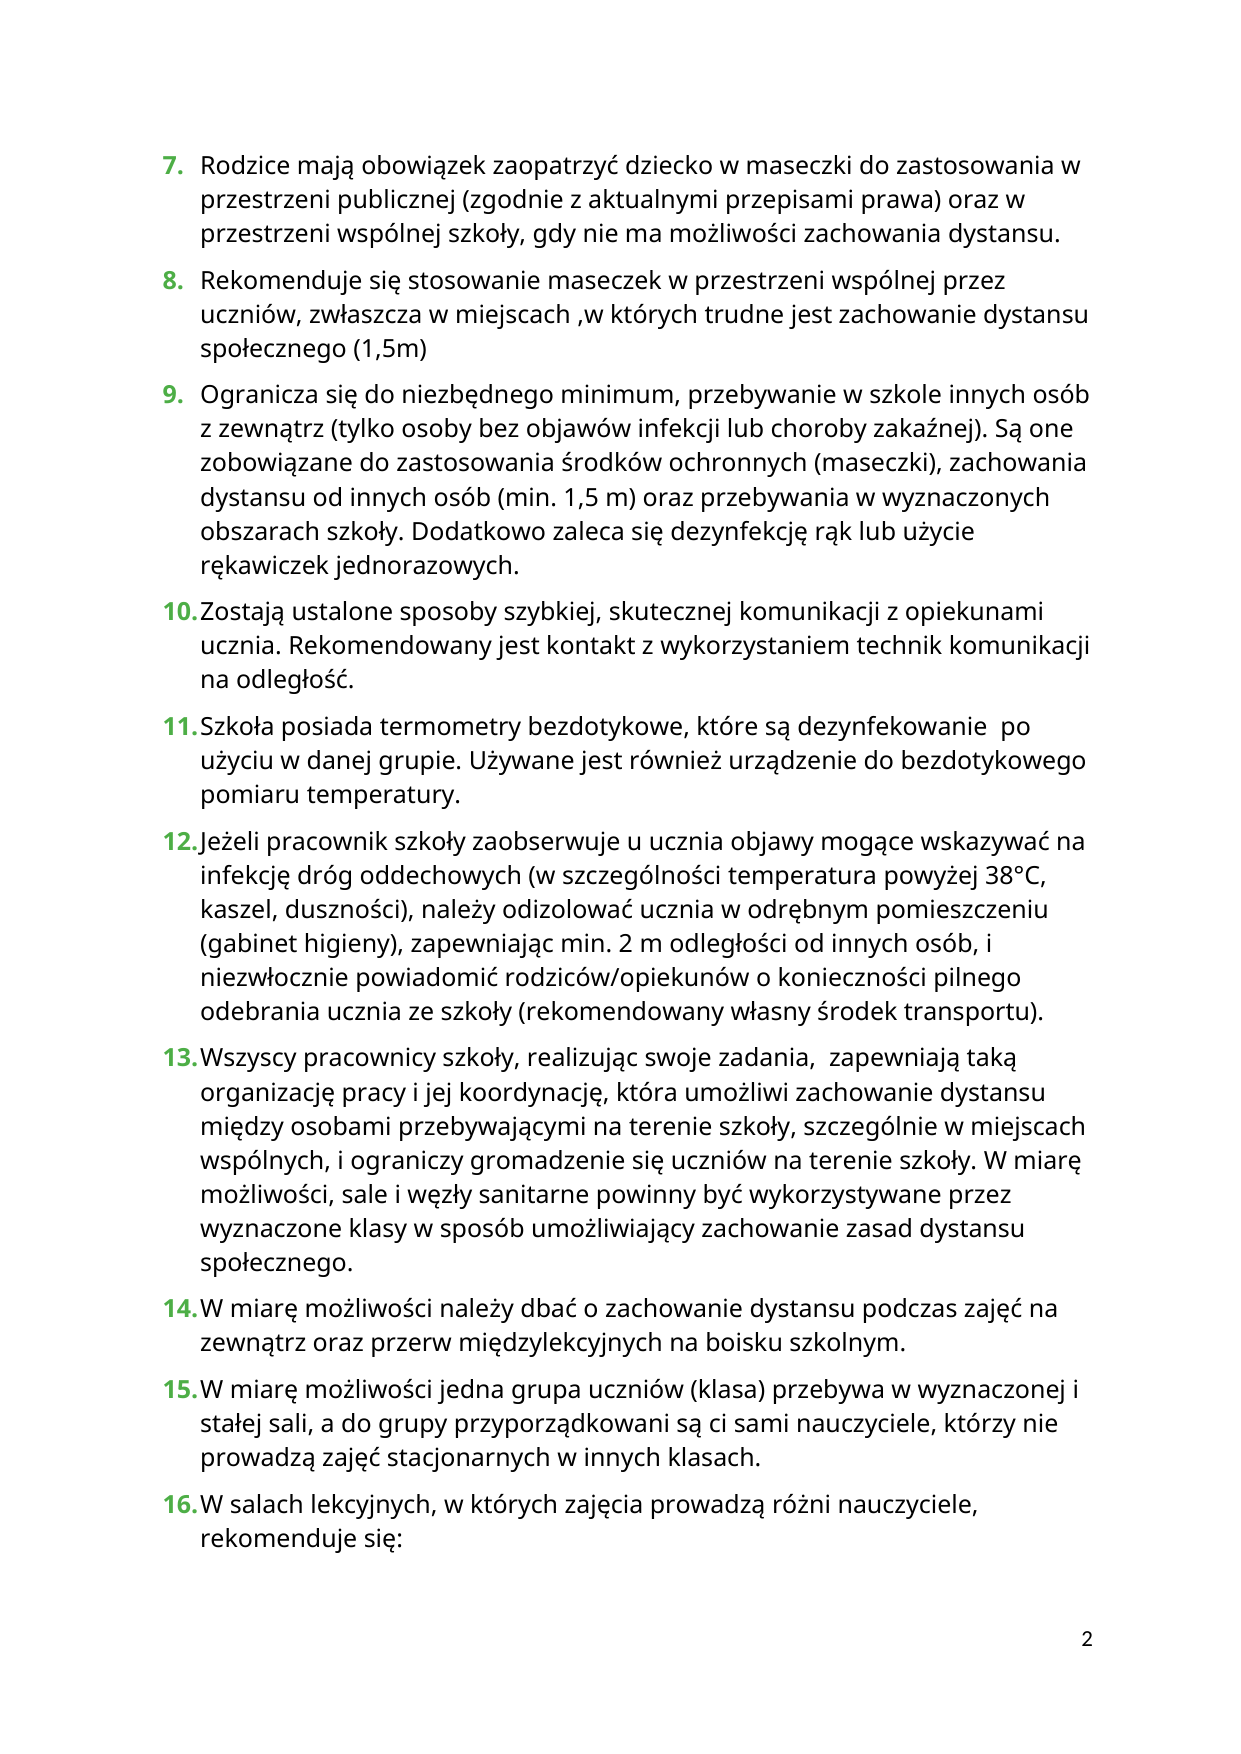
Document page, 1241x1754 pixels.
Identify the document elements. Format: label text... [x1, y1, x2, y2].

list Jeżeli pracownik szkoły zaobserwuje u ucznia objawy mogące wskazywać na infekcję dróg oddechowych (w szczególności temperatura powyżej 38°C, kaszel, duszności), należy odizolować ucznia w odrębnym pomieszczeniu (gabinet higieny), zapewniając min. 2 m odległości od innych osób, i niezwłocznie powiadomić rodziców/opiekunów o konieczności pilnego odebrania ucznia ze szkoły (rekomendowany własny środek transportu). [162, 823, 1093, 1028]
list Rekomenduje się stosowanie maseczek w przestrzeni wspólnej przez uczniów, zwłaszcza w miejscach ,w których trudne jest zachowanie dystansu społecznego (1,5m) [162, 262, 1093, 364]
list W miarę możliwości należy dbać o zachowanie dystansu podczas zajęć na zewnątrz oraz przerw międzylekcyjnych na boisku szkolnym. [162, 1291, 1093, 1359]
list Rodzice mają obowiązek zaopatrzyć dziecko w maseczki do zastosowania w przestrzeni publicznej (zgodnie z aktualnymi przepisami prawa) oraz w przestrzeni wspólnej szkoły, gdy nie ma możliwości zachowania dystansu. [162, 148, 1093, 250]
list Ogranicza się do niezbędnego minimum, przebywanie w szkole innych osób z zewnątrz (tylko osoby bez objawów infekcji lub choroby zakaźnej). Są one zobowiązane do zastosowania środków ochronnych (maseczki), zachowania dystansu od innych osób (min. 1,5 m) oraz przebywania w wyznaczonych obszarach szkoły. Dodatkowo zaleca się dezynfekcję rąk lub użycie rękawiczek jednorazowych. [162, 377, 1093, 581]
list W miarę możliwości jedna grupa uczniów (klasa) przebywa w wyznaczonej i stałej sali, a do grupy przyporządkowani są ci sami nauczyciele, którzy nie prowadzą zajęć stacjonarnych w innych klasach. [162, 1372, 1093, 1474]
list Zostają ustalone sposoby szybkiej, skutecznej komunikacji z opiekunami ucznia. Rekomendowany jest kontakt z wykorzystaniem technik komunikacji na odległość. [162, 594, 1093, 696]
list Szkoła posiada termometry bezdotykowe, które są dezynfekowanie po użyciu w danej grupie. Używane jest również urządzenie do bezdotykowego pomiaru temperatury. [162, 708, 1093, 811]
list Wszyscy pracownicy szkoły, realizując swoje zadania, zapewniają taką organizację pracy i jej koordynację, która umożliwi zachowanie dystansu między osobami przebywającymi na terenie szkoły, szczególnie w miejscach wspólnych, i ograniczy gromadzenie się uczniów na terenie szkoły. W miarę możliwości, sale i węzły sanitarne powinny być wykorzystywane przez wyznaczone klasy w sposób umożliwiający zachowanie zasad dystansu społecznego. [162, 1040, 1093, 1278]
list W salach lekcyjnych, w których zajęcia prowadzą różni nauczyciele, rekomenduje się: [162, 1486, 1093, 1554]
